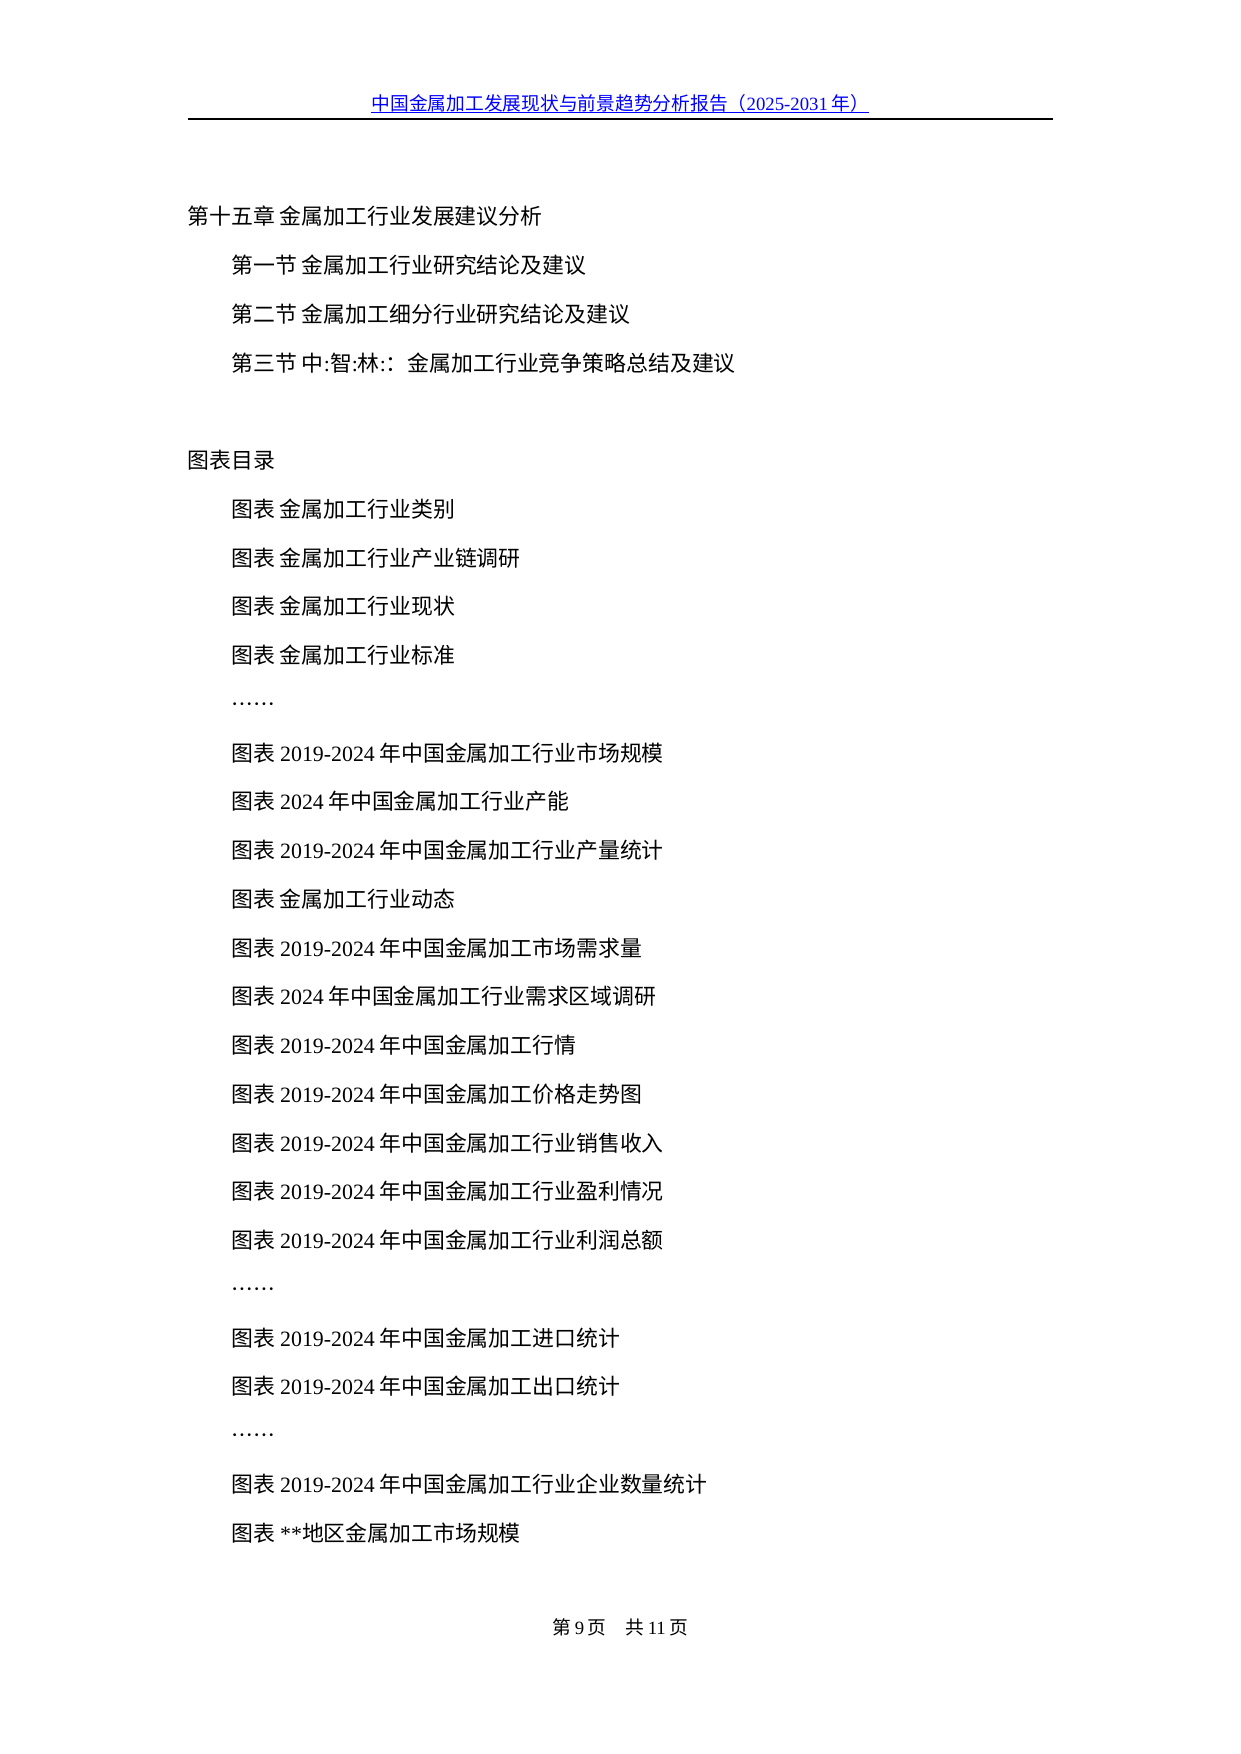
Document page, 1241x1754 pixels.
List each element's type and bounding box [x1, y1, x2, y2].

text [187, 150, 1053, 1548]
